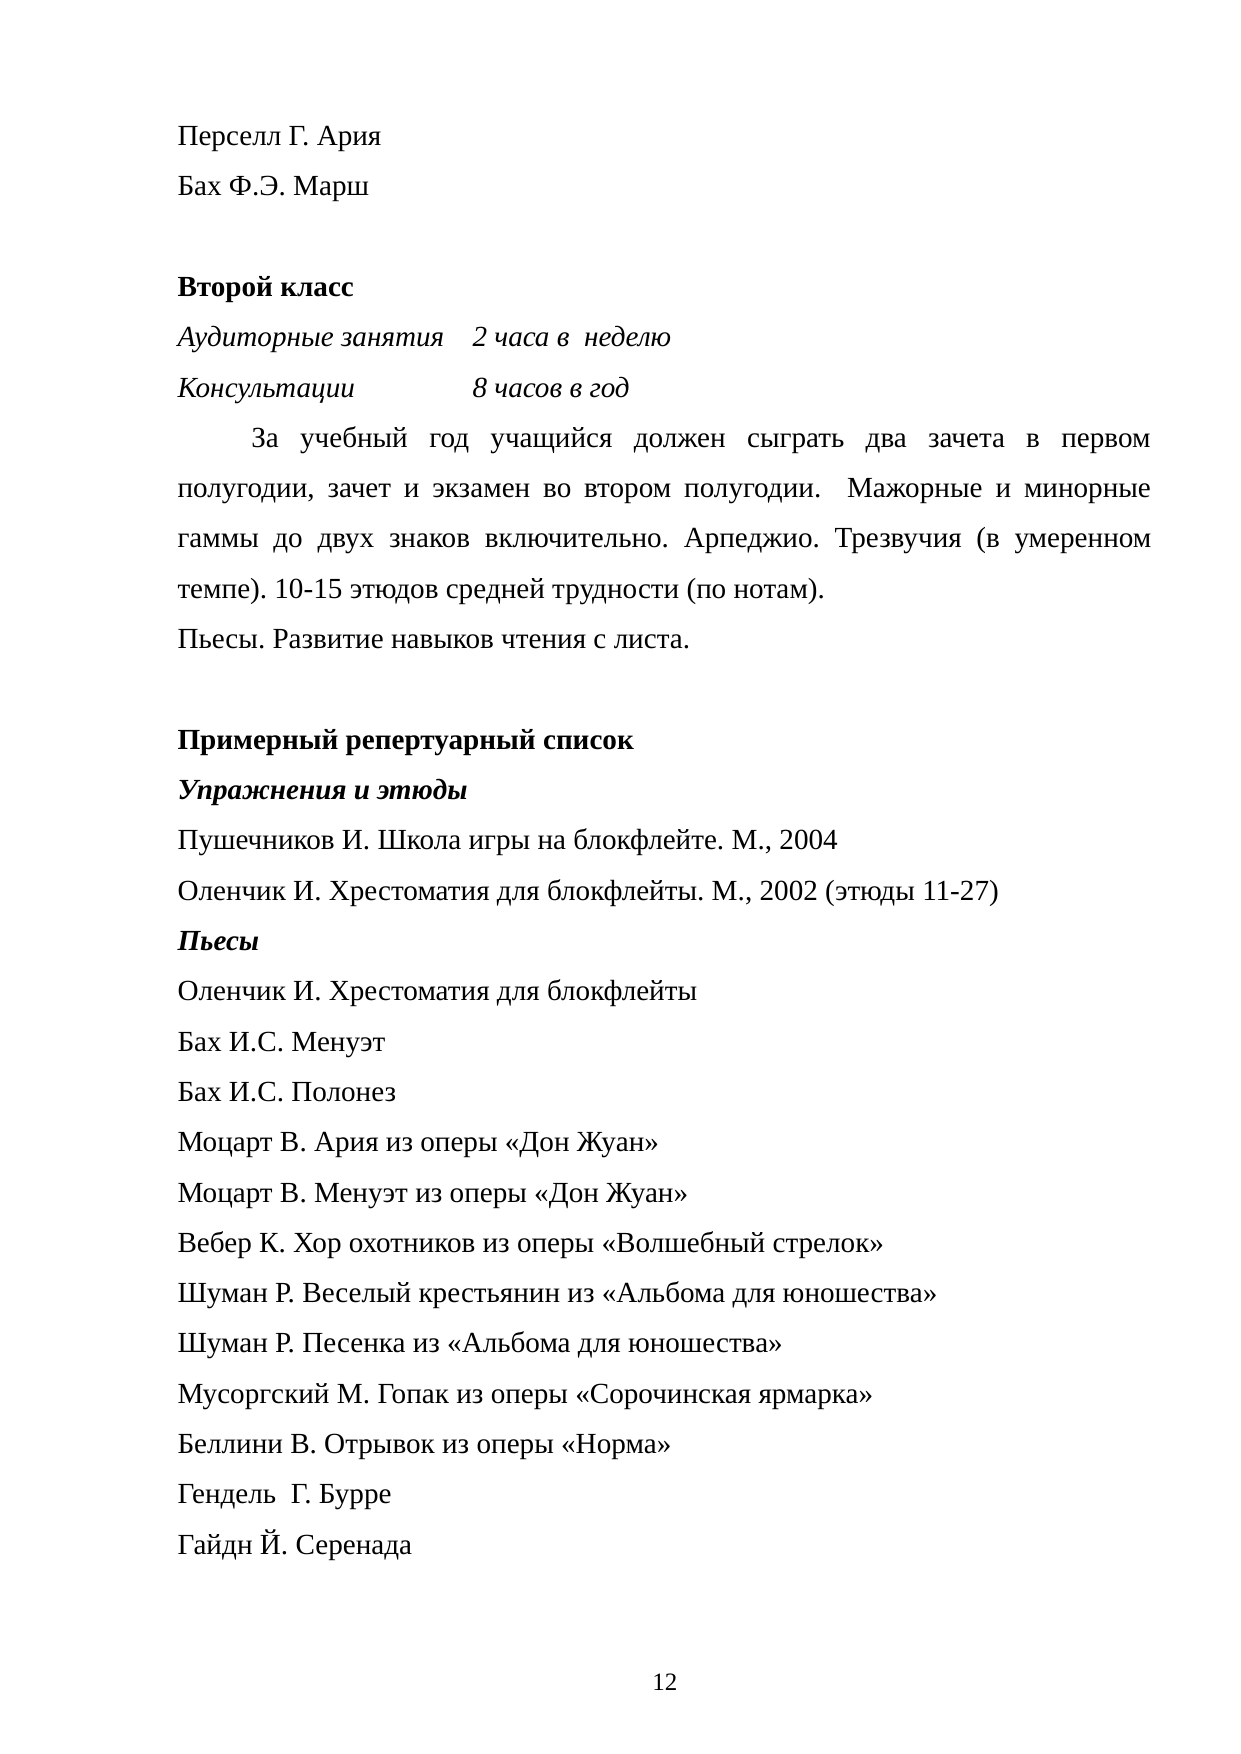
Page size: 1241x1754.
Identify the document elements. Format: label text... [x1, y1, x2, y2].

text Моцарт В. Ария из оперы «Дон Жуан» [177, 1124, 1152, 1158]
text Пушечников И. Школа игры на блокфлейте. М., 2004 [177, 822, 1152, 856]
text Беллини В. Отрывок из оперы «Норма» [177, 1426, 1152, 1460]
text Оленчик И. Хрестоматия для блокфлейты [177, 973, 1152, 1007]
text Мусоргский М. Гопак из оперы «Сорочинская ярмарка» [177, 1376, 1152, 1409]
text Вебер К. Хор охотников из оперы «Волшебный стрелок» [177, 1225, 1152, 1258]
text Пьесы [177, 923, 1152, 957]
text За учебный год учащийся должен сыграть два зачета в первом полугодии, зачет и экзамен во втором полугодии. Мажорные и минорные гаммы до двух знаков включительно. Арпеджио. Трезвучия (в умеренном темпе). 10-15 этюдов средней трудности (по нотам). [177, 420, 1152, 604]
text Пьесы. Развитие навыков чтения с листа. [177, 621, 1152, 655]
text Шуман Р. Песенка из «Альбома для юношества» [177, 1326, 1152, 1359]
text Бах И.С. Полонез [177, 1074, 1152, 1108]
text Второй класс [177, 269, 1152, 303]
text Упражнения и этюды [177, 772, 1152, 806]
text Гайдн Й. Серенада [177, 1527, 1152, 1560]
text Шуман Р. Веселый крестьянин из «Альбома для юношества» [177, 1275, 1152, 1309]
text Бах И.С. Менуэт [177, 1024, 1152, 1057]
text Консультации 8 часов в год [177, 370, 1152, 403]
text Примерный репертуарный список [177, 722, 1152, 755]
text Аудиторные занятия 2 часа в неделю [177, 319, 1152, 353]
text Оленчик И. Хрестоматия для блокфлейты. М., 2002 (этюды 11-27) [177, 873, 1152, 906]
text Перселл Г. Ария [177, 118, 1152, 152]
text Гендель Г. Бурре [177, 1477, 1152, 1510]
text Моцарт В. Менуэт из оперы «Дон Жуан» [177, 1175, 1152, 1208]
text Бах Ф.Э. Марш [177, 168, 1152, 202]
